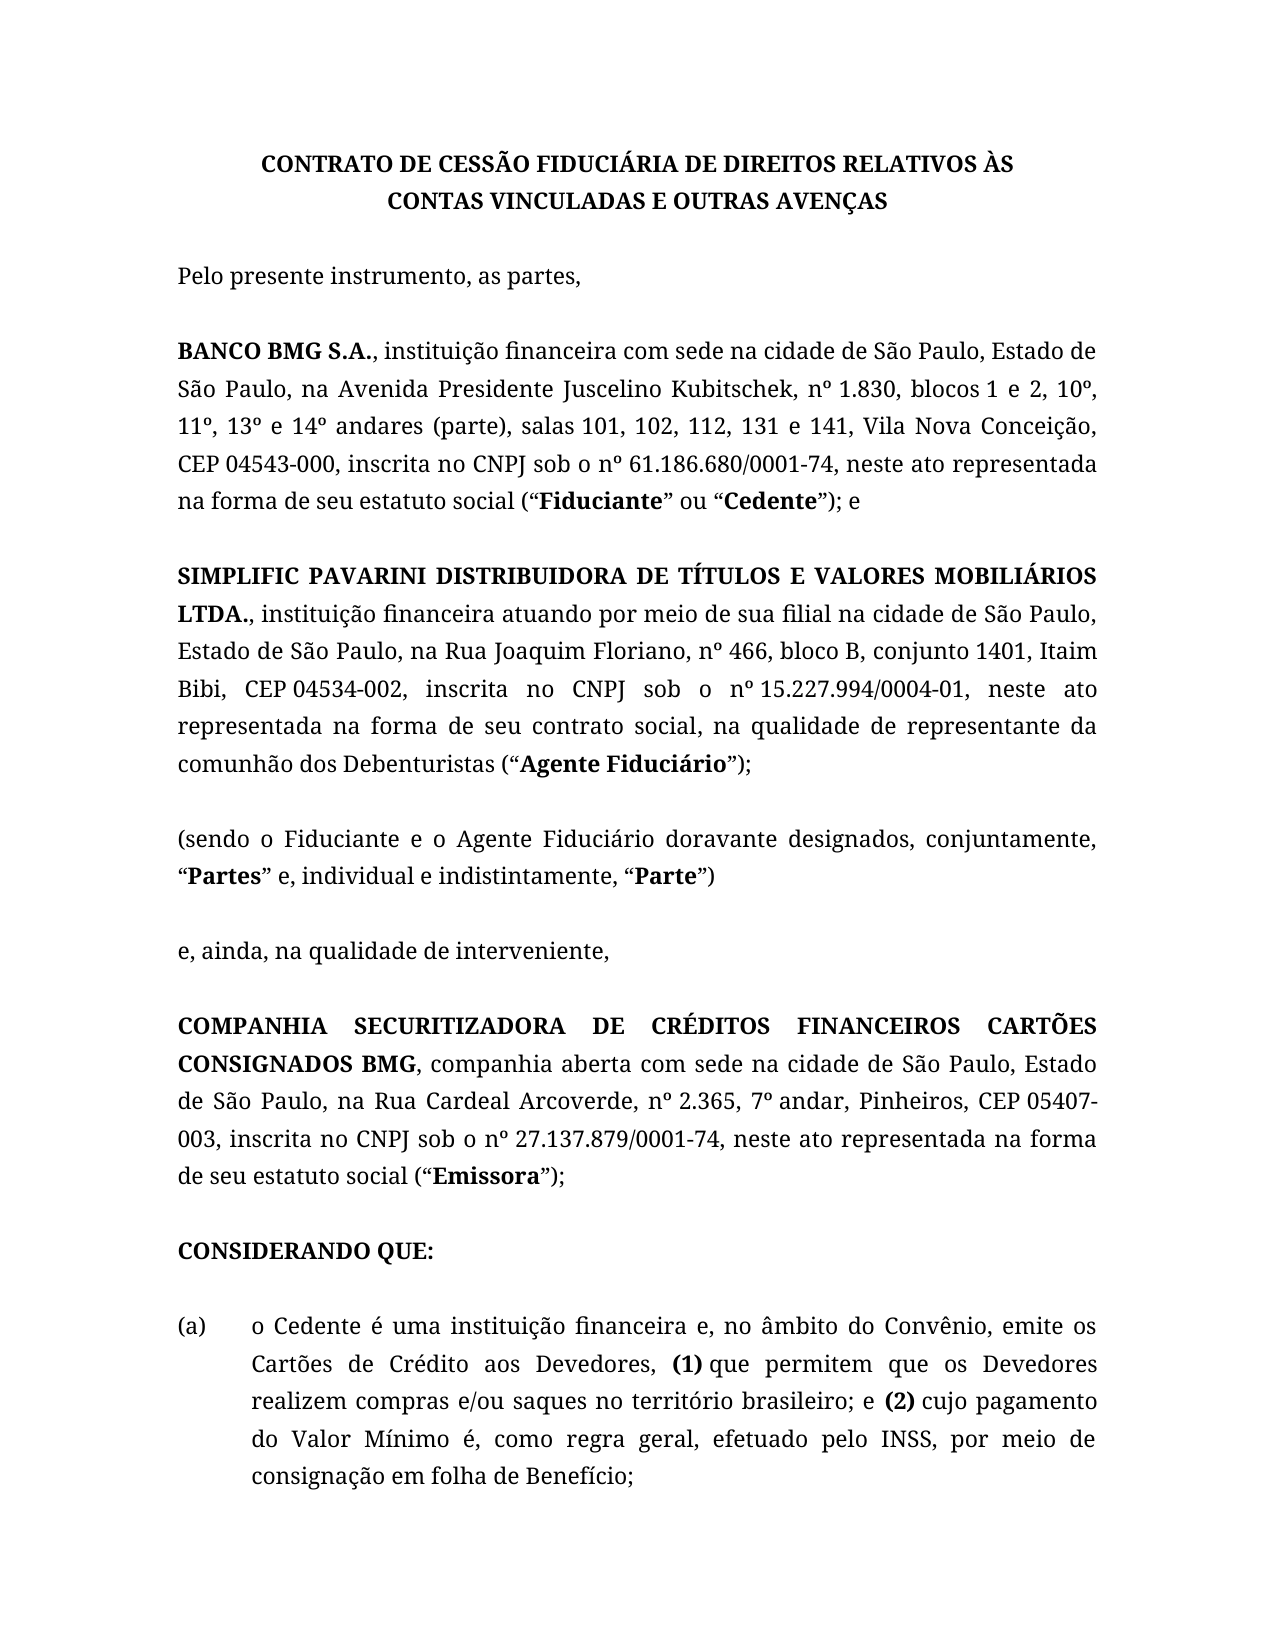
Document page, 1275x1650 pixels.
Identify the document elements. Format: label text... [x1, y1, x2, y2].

text o Cedente é uma instituição financeira e, no âmbito do Convênio, emite os Cartões de Crédito aos Devedores, (1) que permitem que os Devedores realizem compras e/ou saques no território brasileiro; e (2) cujo pagamento do Valor Mínimo é, como regra geral, efetuado pelo INSS, por meio de consignação em folha de Benefício; [177, 1310, 1098, 1491]
text CONSIDERANDO QUE: [177, 1235, 1098, 1266]
text ContaS VINCULADAS e Outras Avenças [177, 185, 1098, 216]
list SIMPLIFIC PAVARINI DISTRIBUIDORA DE TÍTULOS E VALORES MOBILIÁRIOS LTDA., instituição financeira atuando por meio de sua filial na cidade de São Paulo, Estado de São Paulo, na Rua Joaquim Floriano, nº 466, bloco B, conjunto 1401, Itaim Bibi, CEP 04534-002, inscrita no CNPJ sob o nº 15.227.994/0004-01, neste ato representada na forma de seu contrato social, na qualidade de representante da comunhão dos Debenturistas (“Agente Fiduciário”); [177, 560, 1098, 779]
text e, ainda, na qualidade de interveniente, [177, 935, 1098, 966]
text (sendo o Fiduciante e o Agente Fiduciário doravante designados, conjuntamente, “Partes” e, individual e indistintamente, “Parte”) [177, 823, 1098, 891]
list COMPANHIA SECURITIZADORA DE CRÉDITOS FINANCEIROS CARTÕES CONSIGNADOS BMG, companhia aberta com sede na cidade de São Paulo, Estado de São Paulo, na Rua Cardeal Arcoverde, nº 2.365, 7º andar, Pinheiros, CEP 05407-003, inscrita no CNPJ sob o nº 27.137.879/0001-74, neste ato representada na forma de seu estatuto social (“Emissora”); [177, 1010, 1098, 1191]
text Pelo presente instrumento, as partes, [177, 260, 1098, 291]
list BANCO BMG S.A., instituição financeira com sede na cidade de São Paulo, Estado de São Paulo, na Avenida Presidente Juscelino Kubitschek, nº 1.830, blocos 1 e 2, 10º, 11º, 13º e 14º andares (parte), salas 101, 102, 112, 131 e 141, Vila Nova Conceição, CEP 04543-000, inscrita no CNPJ sob o nº 61.186.680/0001-74, neste ato representada na forma de seu estatuto social (“Fiduciante” ou “Cedente”); e [177, 335, 1098, 516]
text CONTRATO de Cessão Fiduciária de DIREITOS RELATIVOS às [177, 148, 1098, 179]
